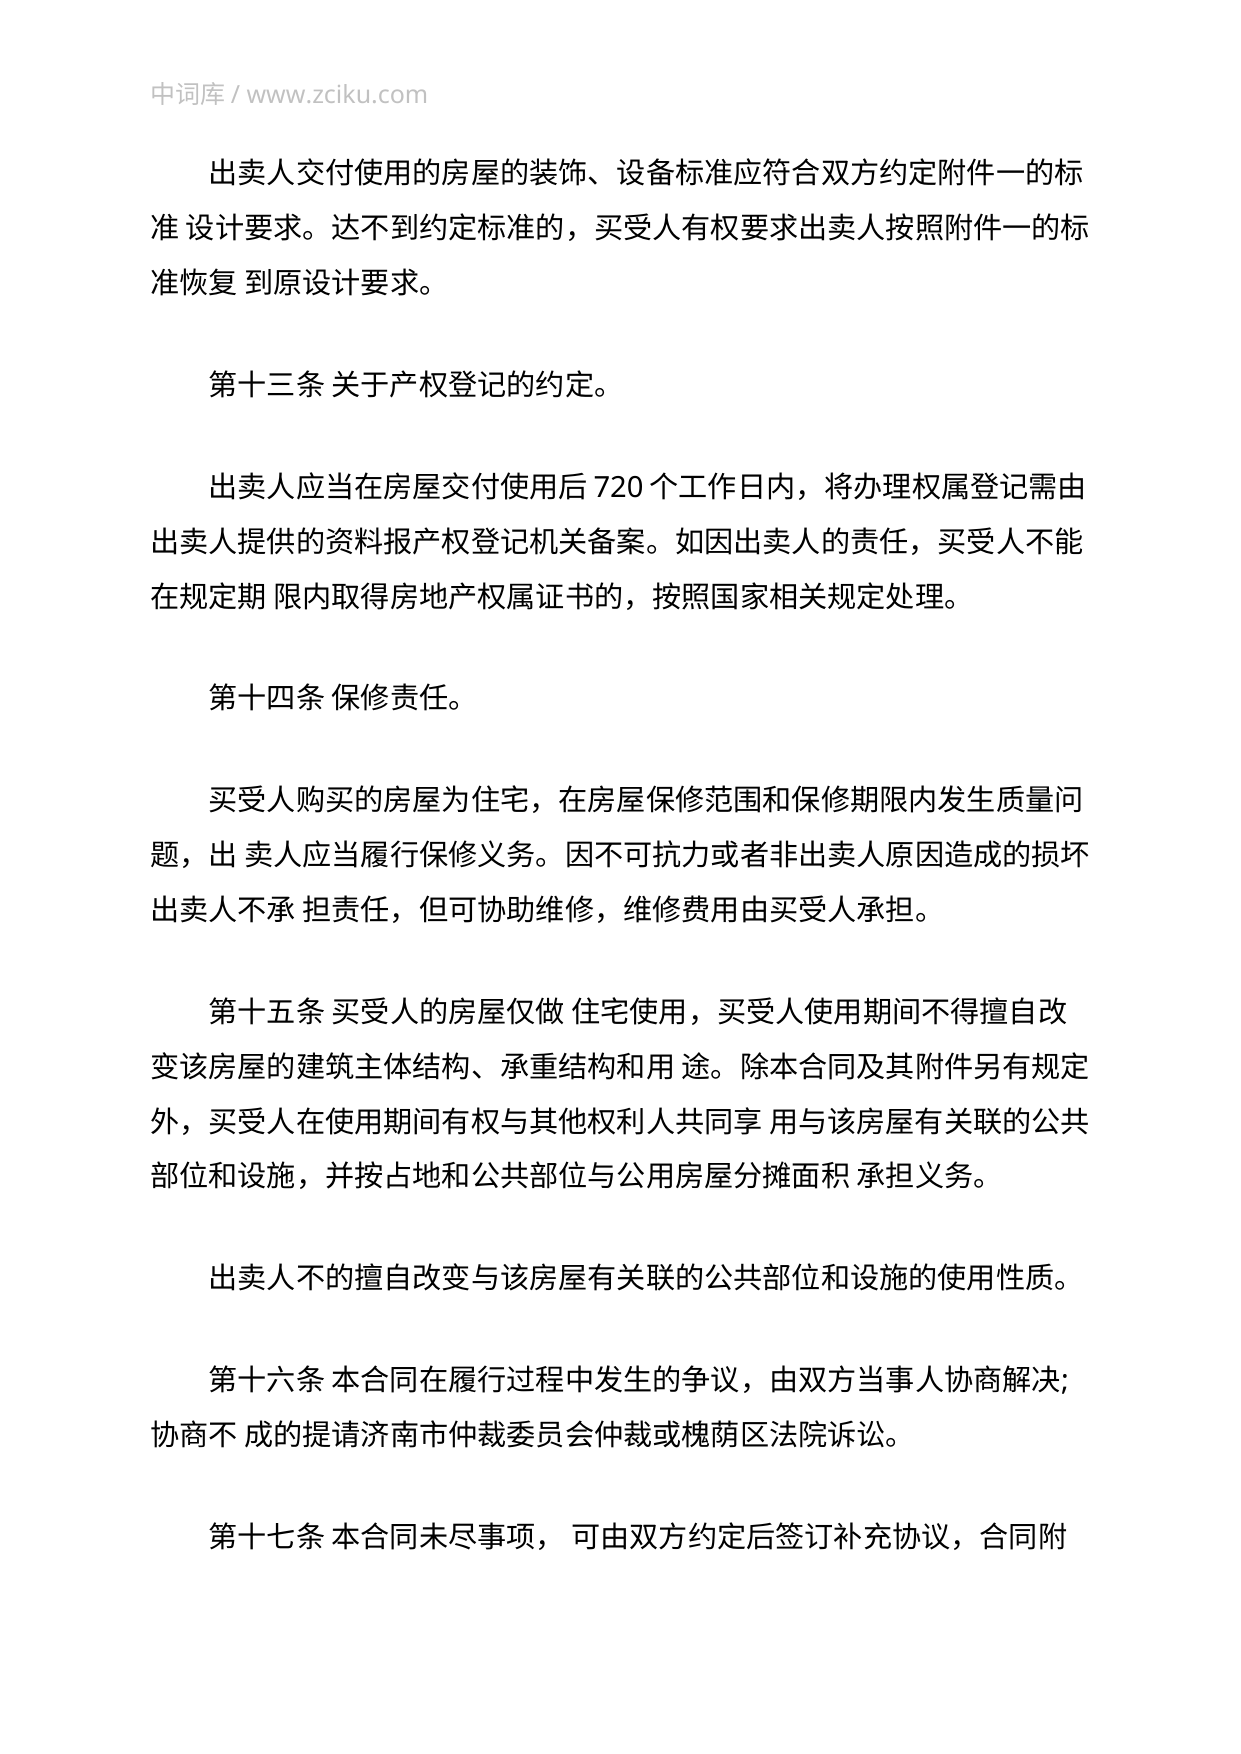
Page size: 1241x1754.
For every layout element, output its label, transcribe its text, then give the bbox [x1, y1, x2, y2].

text 第十五条 买受人的房屋仅做 住宅使用，买受人使用期间不得擅自改变该房屋的建筑主体结构、承重结构和用 途。除本合同及其附件另有规定外，买受人在使用期间有权与其他权利人共同享 用与该房屋有关联的公共 部位和设施，并按占地和公共部位与公用房屋分摊面积 承担义务。 [150, 988, 1090, 1195]
text 第十四条 保修责任。 [150, 675, 1090, 717]
text 出卖人交付使用的房屋的装饰、设备标准应符合双方约定附件一的标准 设计要求。达不到约定标准的，买受人有权要求出卖人按照附件一的标准恢复 到原设计要求。 [150, 150, 1090, 302]
text 出卖人不的擅自改变与该房屋有关联的公共部位和设施的使用性质。 [150, 1255, 1090, 1297]
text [150, 1513, 1090, 1556]
text 第十六条 本合同在履行过程中发生的争议，由双方当事人协商解决;协商不 成的提请济南市仲裁委员会仲裁或槐荫区法院诉讼。 [150, 1357, 1090, 1454]
text 买受人购买的房屋为住宅，在房屋保修范围和保修期限内发生质量问题，出 卖人应当履行保修义务。因不可抗力或者非出卖人原因造成的损坏出卖人不承 担责任，但可协助维修，维修费用由买受人承担。 [150, 777, 1090, 929]
text 出卖人应当在房屋交付使用后720个工作日内，将办理权属登记需由出卖人提供的资料报产权登记机关备案。如因出卖人的责任，买受人不能在规定期 限内取得房地产权属证书的，按照国家相关规定处理。 [150, 463, 1090, 616]
text 第十三条 关于产权登记的约定。 [150, 362, 1090, 404]
